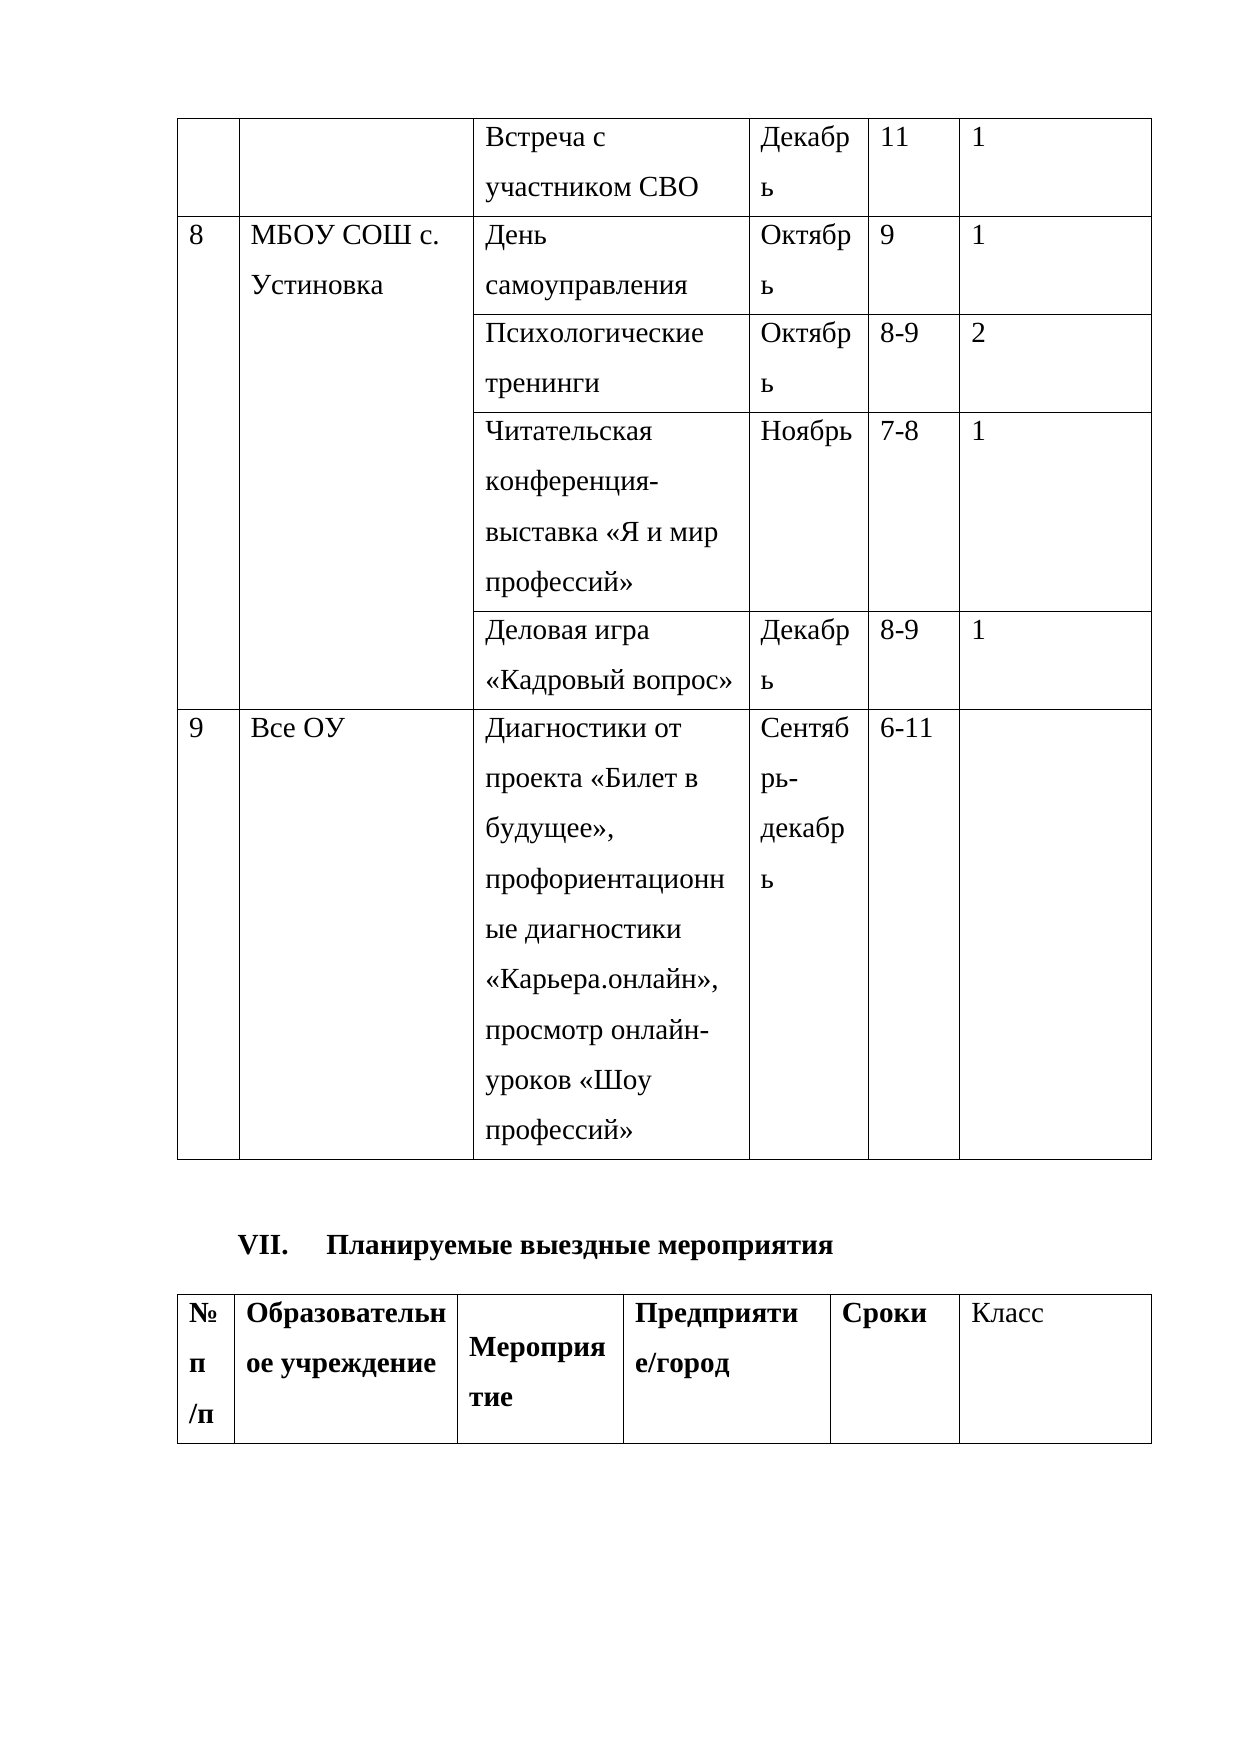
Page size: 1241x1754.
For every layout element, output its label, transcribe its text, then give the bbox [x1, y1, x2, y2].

table_cell 1 [960, 119, 1151, 216]
table_cell 8-9 [869, 612, 959, 709]
table_header Сроки [831, 1295, 959, 1442]
table_cell 1 [960, 612, 1151, 709]
table_cell Октябрь [750, 217, 868, 314]
table_cell 9 [869, 217, 959, 314]
table_cell 8-9 [869, 315, 959, 412]
table_cell 6-11 [869, 710, 959, 1159]
list Планируемые выездные мероприятия [288, 1227, 1152, 1261]
table_cell Диагностики от проекта «Билет в будущее», профориентационные диагностики «Карьера.онлайн», просмотр онлайн-уроков «Шоу профессий» [474, 710, 749, 1159]
table_cell Встреча с участником СВО [474, 119, 749, 216]
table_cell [240, 119, 473, 216]
table_cell Все ОУ [240, 710, 473, 1159]
table_cell МБОУ СОШ с. Устиновка [240, 217, 473, 709]
table_header № п/п [178, 1295, 234, 1442]
table_cell 11 [869, 119, 959, 216]
table_cell 9 [178, 710, 239, 1159]
table_cell [960, 710, 1151, 1159]
table_cell 7 [178, 119, 239, 216]
table_cell Психологические тренинги [474, 315, 749, 412]
table_cell 1 [960, 413, 1151, 611]
table_cell Декабрь [750, 612, 868, 709]
table_cell Декабрь [750, 119, 868, 216]
table_header Мероприятие [458, 1295, 623, 1442]
table_header Образовательное учреждение [235, 1295, 457, 1442]
table_cell Деловая игра «Кадровый вопрос» [474, 612, 749, 709]
table_cell Сентябрь-декабрь [750, 710, 868, 1159]
table_cell 8 [178, 217, 239, 709]
table_cell 1 [960, 217, 1151, 314]
table_cell День самоуправления [474, 217, 749, 314]
table_header Класс [960, 1295, 1151, 1442]
table_cell 7-8 [869, 413, 959, 611]
table_cell 2 [960, 315, 1151, 412]
table_cell Октябрь [750, 315, 868, 412]
table_cell Ноябрь [750, 413, 868, 611]
table_header Предприятие/город [624, 1295, 830, 1442]
table_cell Читательская конференция-выставка «Я и мир профессий» [474, 413, 749, 611]
